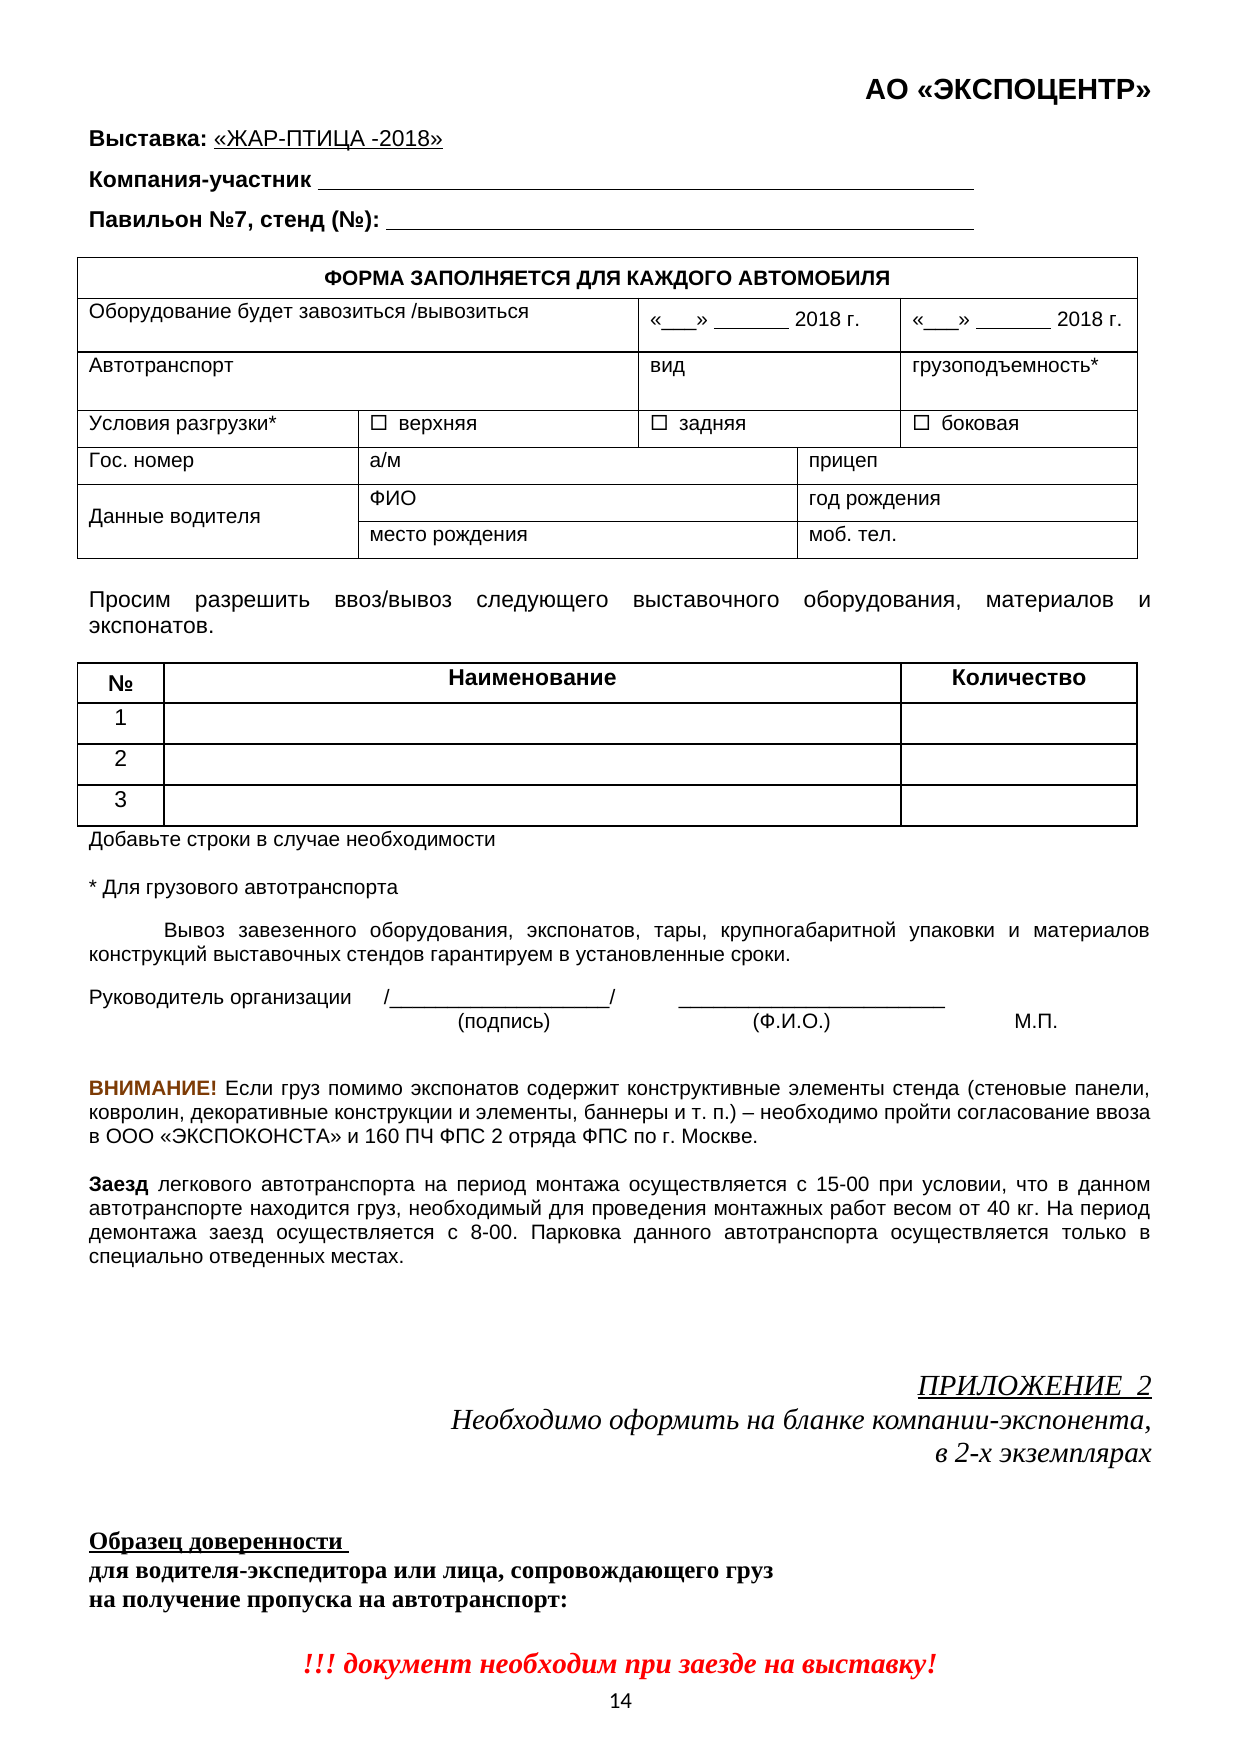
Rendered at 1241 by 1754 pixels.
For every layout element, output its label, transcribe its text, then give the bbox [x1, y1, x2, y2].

text Заезд легкового автотранспорта на период монтажа осуществляется с 15-00 при условии, что в данном автотранспорте находится груз, необходимый для проведения монтажных работ весом от . На период демонтажа заезд осуществляется с 8-00. Парковка данного автотранспорта осуществляется только в специально отведенных местах. [89, 1172, 1152, 1268]
table_cell задняя [639, 411, 900, 447]
text Павильон №7, стенд (№): [89, 206, 1152, 233]
text в 2-х экземплярах [89, 1435, 1152, 1469]
table_cell Условия разгрузки* [78, 411, 358, 447]
table_header Количество [902, 664, 1136, 702]
text Образец доверенности [89, 1526, 1152, 1555]
table_cell грузоподъемность* [901, 353, 1137, 410]
text на получение пропуска на автотранспорт: [89, 1584, 1152, 1613]
table_cell а/м [359, 448, 797, 484]
table_cell [165, 745, 900, 784]
table_cell [165, 704, 900, 743]
table_cell «___» 2018 г. [639, 299, 900, 351]
table_header Наименование [165, 664, 900, 702]
table_cell год рождения [798, 485, 1137, 521]
table_cell «___» 2018 г. [901, 299, 1137, 351]
text Просим разрешить ввоз/вывоз следующего выставочного оборудования, материалов и экспонатов. [89, 586, 1152, 638]
text Необходимо оформить на бланке компании-экспонента, [89, 1402, 1152, 1435]
text Компания-участник [89, 166, 1152, 192]
text (подпись) (Ф.И.О.) М.П. [89, 1009, 1073, 1033]
text АО «ЭКСПОЦЕНТР» [89, 72, 1152, 106]
table_cell прицеп [798, 448, 1137, 484]
table_cell место рождения [359, 522, 797, 558]
text Добавьте строки в случае необходимости [89, 827, 1073, 851]
table_cell Гос. номер [78, 448, 358, 484]
table_cell ФИО [359, 485, 797, 521]
table_header № [78, 664, 163, 702]
table_cell 1 [78, 704, 163, 743]
table_cell [902, 745, 1136, 784]
text Вывоз завезенного оборудования, экспонатов, тары, крупногабаритной упаковки и материалов конструкций выставочных стендов гарантируем в установленные сроки. [89, 918, 1151, 966]
table_cell моб. тел. [798, 522, 1137, 558]
table_cell [165, 786, 900, 825]
table_cell 2 [78, 745, 163, 784]
text ВНИМАНИЕ! Если груз помимо экспонатов содержит конструктивные элементы стенда (стеновые панели, ковролин, декоративные конструкции и элементы, баннеры и т. п.) – необходимо пройти согласование ввоза в «ЭКСПОКОНСТА» и 160 ПЧ ФПС 2 отряда ФПС по г. Москве. [89, 1076, 1152, 1148]
table_header ФОРМА Заполняется для каждого автомобиля [78, 258, 1137, 298]
table_cell вид [639, 353, 900, 410]
table_cell Автотранспорт [78, 353, 638, 410]
text * Для грузового автотранспорта [89, 875, 1073, 899]
table_cell [902, 704, 1136, 743]
table_cell Оборудование будет завозиться /вывозиться [78, 299, 638, 351]
text Руководитель организации /___________________/ _______________________ [89, 985, 1073, 1009]
text Выставка: «ЖАР-ПТИЦА -2018» [89, 125, 1152, 151]
text для водителя-экспедитора или лица, сопровождающего груз [89, 1555, 1152, 1584]
table_cell 3 [78, 786, 163, 825]
table_cell Данные водителя [78, 485, 358, 558]
text ПРИЛОЖЕНИЕ 2 [89, 1368, 1152, 1402]
table_cell верхняя [359, 411, 638, 447]
table_cell [902, 786, 1136, 825]
text !!! документ необходим при заезде на выставку! [89, 1646, 1152, 1680]
table_cell боковая [901, 411, 1137, 447]
